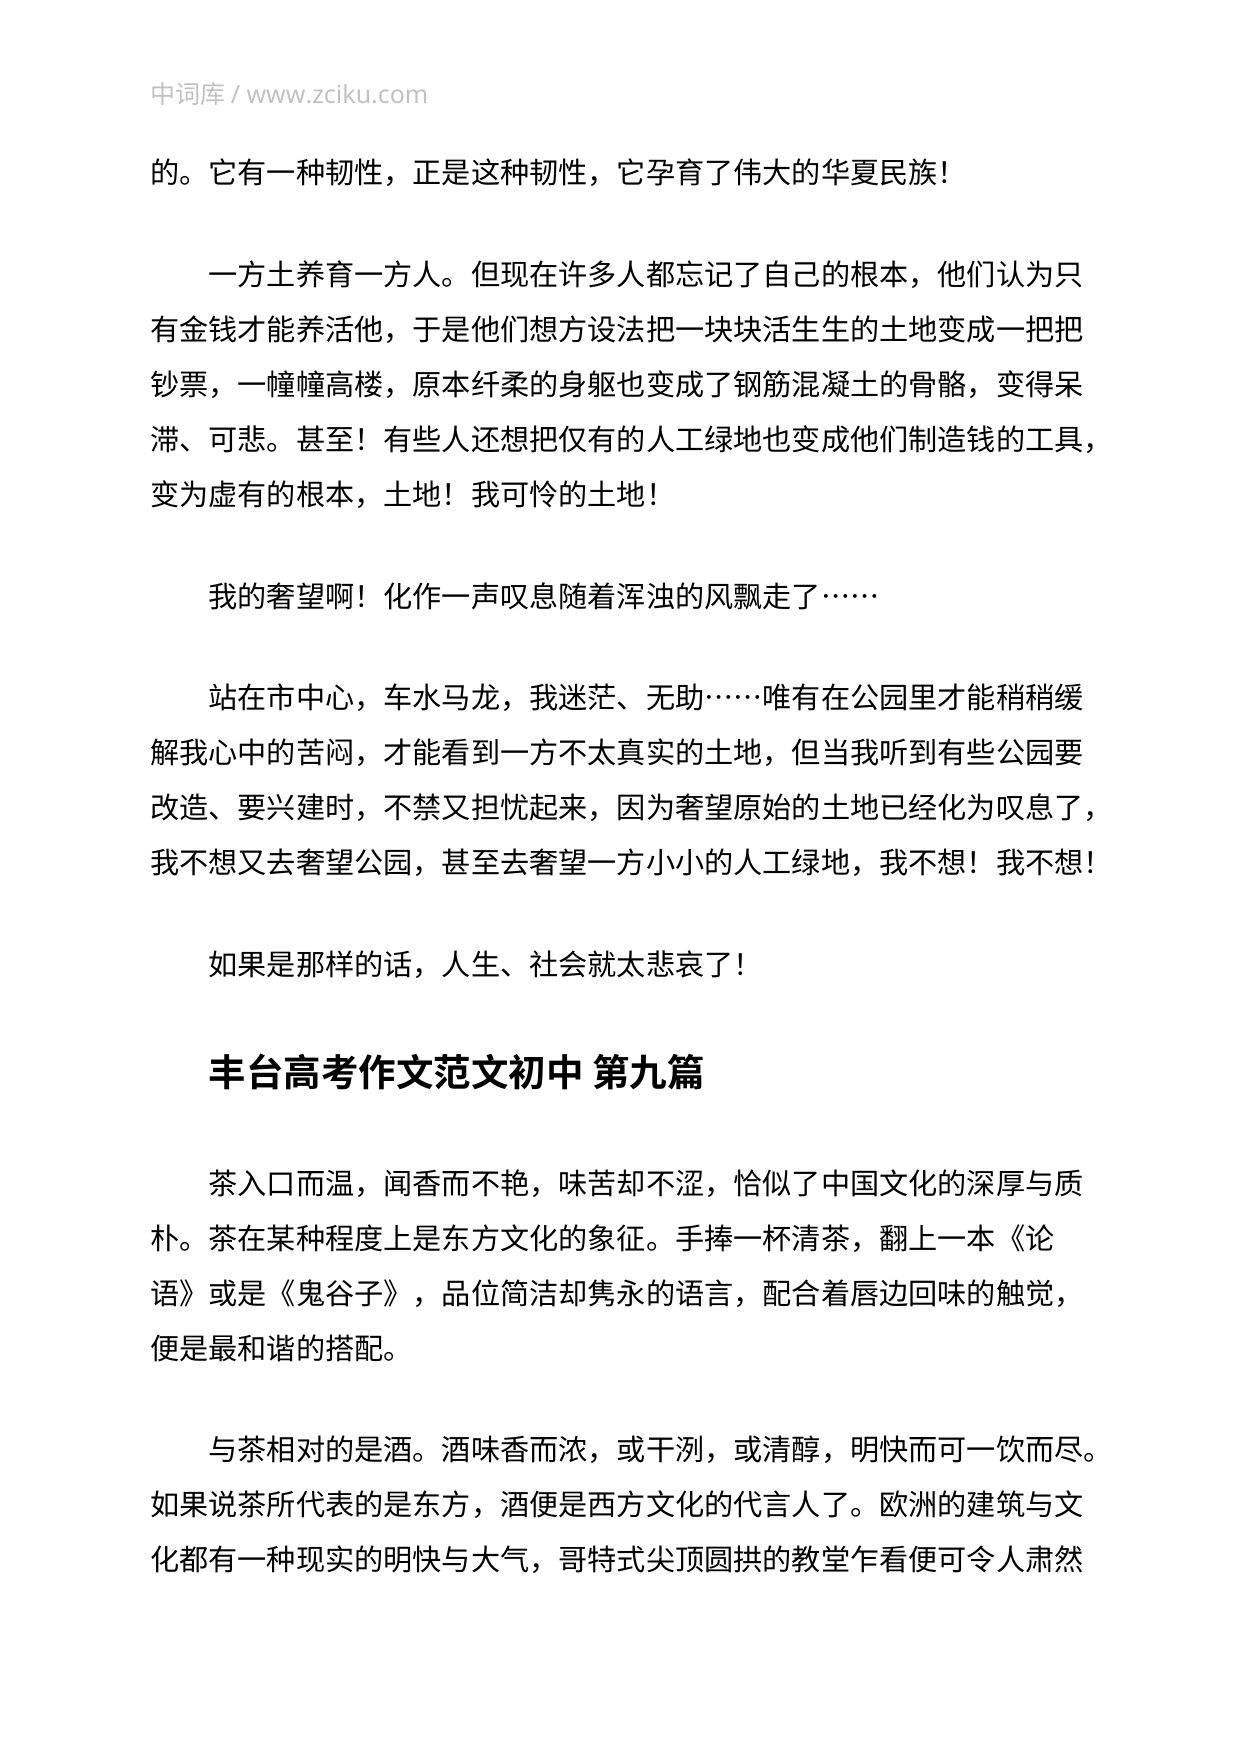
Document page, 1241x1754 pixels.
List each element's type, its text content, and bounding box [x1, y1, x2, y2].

text 如果是那样的话，人生、社会就太悲哀了！ [150, 941, 1090, 984]
text 一方土养育一方人。但现在许多人都忘记了自己的根本，他们认为只有金钱才能养活他，于是他们想方设法把一块块活生生的土地变成一把把钞票，一幢幢高楼，原本纤柔的身躯也变成了钢筋混凝土的骨骼，变得呆滞、可悲。甚至！有些人还想把仅有的人工绿地也变成他们制造钱的工具，变为虚有的根本，土地！我可怜的土地！ [150, 252, 1090, 514]
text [150, 150, 1090, 192]
text 我的奢望啊！化作一声叹息随着浑浊的风飘走了…… [150, 573, 1090, 615]
text 丰台高考作文范文初中 第九篇 [150, 1043, 1090, 1097]
text 站在市中心，车水马龙，我迷茫、无助……唯有在公园里才能稍稍缓解我心中的苦闷，才能看到一方不太真实的土地，但当我听到有些公园要改造、要兴建时，不禁又担忧起来，因为奢望原始的土地已经化为叹息了，我不想又去奢望公园，甚至去奢望一方小小的人工绿地，我不想！我不想！ [150, 675, 1090, 882]
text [150, 1427, 1090, 1579]
text 茶入口而温，闻香而不艳，味苦却不涩，恰似了中国文化的深厚与质朴。茶在某种程度上是东方文化的象征。手捧一杯清茶，翻上一本《论语》或是《鬼谷子》，品位简洁却隽永的语言，配合着唇边回味的触觉，便是最和谐的搭配。 [150, 1161, 1090, 1367]
